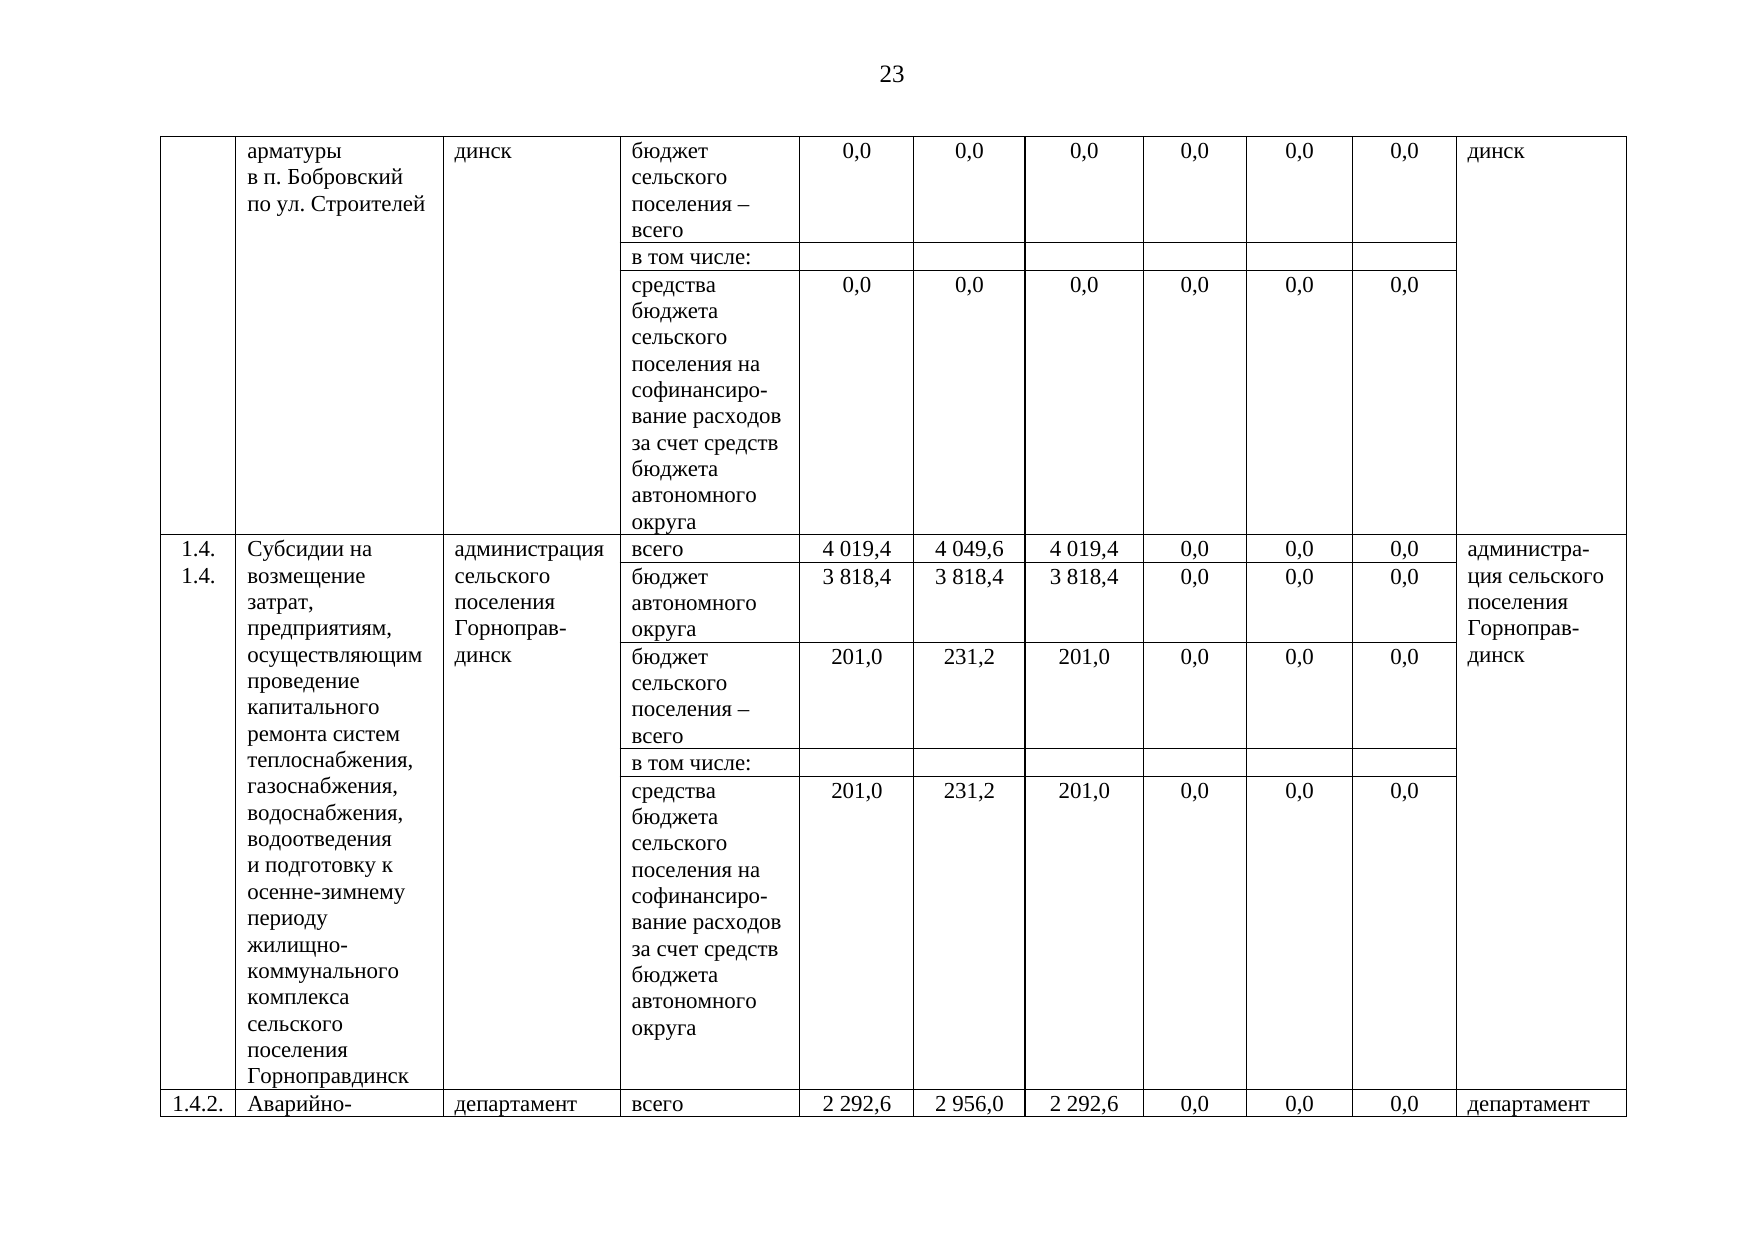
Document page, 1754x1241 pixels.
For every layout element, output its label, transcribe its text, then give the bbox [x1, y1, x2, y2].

table_cell [1247, 749, 1352, 776]
table_cell 0,0 [1247, 1090, 1352, 1116]
table_cell 0,0 [914, 137, 1024, 242]
table_cell средства бюджета сельского поселения на софинансиро-вание расходов за счет средств бюджета автономного округа [621, 777, 799, 1089]
table_cell бюджет сельского поселения – всего [621, 643, 799, 748]
table_cell администра-ция сельского поселения Горноправ-динск [1457, 535, 1626, 1089]
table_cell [444, 1090, 620, 1116]
table_cell 1.4. 1.4. [161, 535, 235, 1089]
table_cell 0,0 [1353, 271, 1456, 534]
table_cell 0,0 [1144, 1090, 1246, 1116]
table_cell 0,0 [1247, 271, 1352, 534]
table_cell 0,0 [1353, 137, 1456, 242]
table_cell в том числе: [621, 243, 799, 270]
table_cell 2 956,0 [914, 1090, 1024, 1116]
table_cell средства бюджета сельского поселения на софинансиро-вание расходов за счет средств бюджета автономного округа [621, 271, 799, 534]
table_cell [914, 749, 1024, 776]
table_cell 0,0 [1247, 643, 1352, 748]
table_cell 0,0 [1353, 563, 1456, 642]
table_cell администрация сельского поселения Горноправ-динск [444, 535, 620, 1089]
table_cell 0,0 [1144, 535, 1246, 562]
table_cell 0,0 [1144, 271, 1246, 534]
table_cell 0,0 [1026, 271, 1143, 534]
table_cell в том числе: [621, 749, 799, 776]
table_cell 2 292,6 [800, 1090, 913, 1116]
table_cell [800, 749, 913, 776]
table_cell [1353, 749, 1456, 776]
table_cell [1144, 243, 1246, 270]
table_cell 0,0 [1144, 137, 1246, 242]
table_cell 3 818,4 [800, 563, 913, 642]
table_cell 0,0 [914, 271, 1024, 534]
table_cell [236, 1090, 443, 1116]
table_cell [914, 243, 1024, 270]
table_cell 0,0 [1247, 563, 1352, 642]
table_cell 4 019,4 [800, 535, 913, 562]
table_cell 0,0 [800, 137, 913, 242]
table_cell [1457, 1090, 1626, 1116]
table_cell 0,0 [1144, 563, 1246, 642]
table_cell Субсидии на возмещение затрат, предприятиям, осуществляющим проведение капитального ремонта систем теплоснабжения, газоснабжения, водоснабжения, водоотведения и подготовку к осенне-зимнему периоду жилищно-коммунального комплекса сельского поселения Горноправдинск [236, 535, 443, 1089]
table_cell 0,0 [800, 271, 913, 534]
table_cell [1144, 749, 1246, 776]
table_cell 201,0 [800, 777, 913, 1089]
table_cell 0,0 [1144, 643, 1246, 748]
table_cell 0,0 [1353, 1090, 1456, 1116]
table_cell 2 292,6 [1026, 1090, 1143, 1116]
table_cell [800, 243, 913, 270]
table_cell [1026, 243, 1143, 270]
table_cell 201,0 [800, 643, 913, 748]
table_cell [1247, 243, 1352, 270]
table_cell 3 818,4 [1026, 563, 1143, 642]
table_cell 0,0 [1026, 137, 1143, 242]
table_cell 0,0 [1353, 643, 1456, 748]
table_cell 231,2 [914, 777, 1024, 1089]
table_cell 0,0 [1247, 137, 1352, 242]
table_cell 201,0 [1026, 777, 1143, 1089]
table_cell 231,2 [914, 643, 1024, 748]
table_cell бюджет автономного округа [621, 563, 799, 642]
table_cell 0,0 [1247, 777, 1352, 1089]
table_cell 201,0 [1026, 643, 1143, 748]
table_cell 4 019,4 [1026, 535, 1143, 562]
table_cell всего [621, 1090, 799, 1116]
table_cell 0,0 [1144, 777, 1246, 1089]
table_cell 3 818,4 [914, 563, 1024, 642]
table_cell [1026, 749, 1143, 776]
table_cell 0,0 [1353, 535, 1456, 562]
table_cell 1.4.2. [161, 1090, 235, 1116]
table_cell всего [621, 535, 799, 562]
table_cell 4 049,6 [914, 535, 1024, 562]
table_cell [1353, 243, 1456, 270]
table_cell бюджет сельского поселения – всего [621, 137, 799, 242]
table_cell 0,0 [1353, 777, 1456, 1089]
table_cell 0,0 [1247, 535, 1352, 562]
